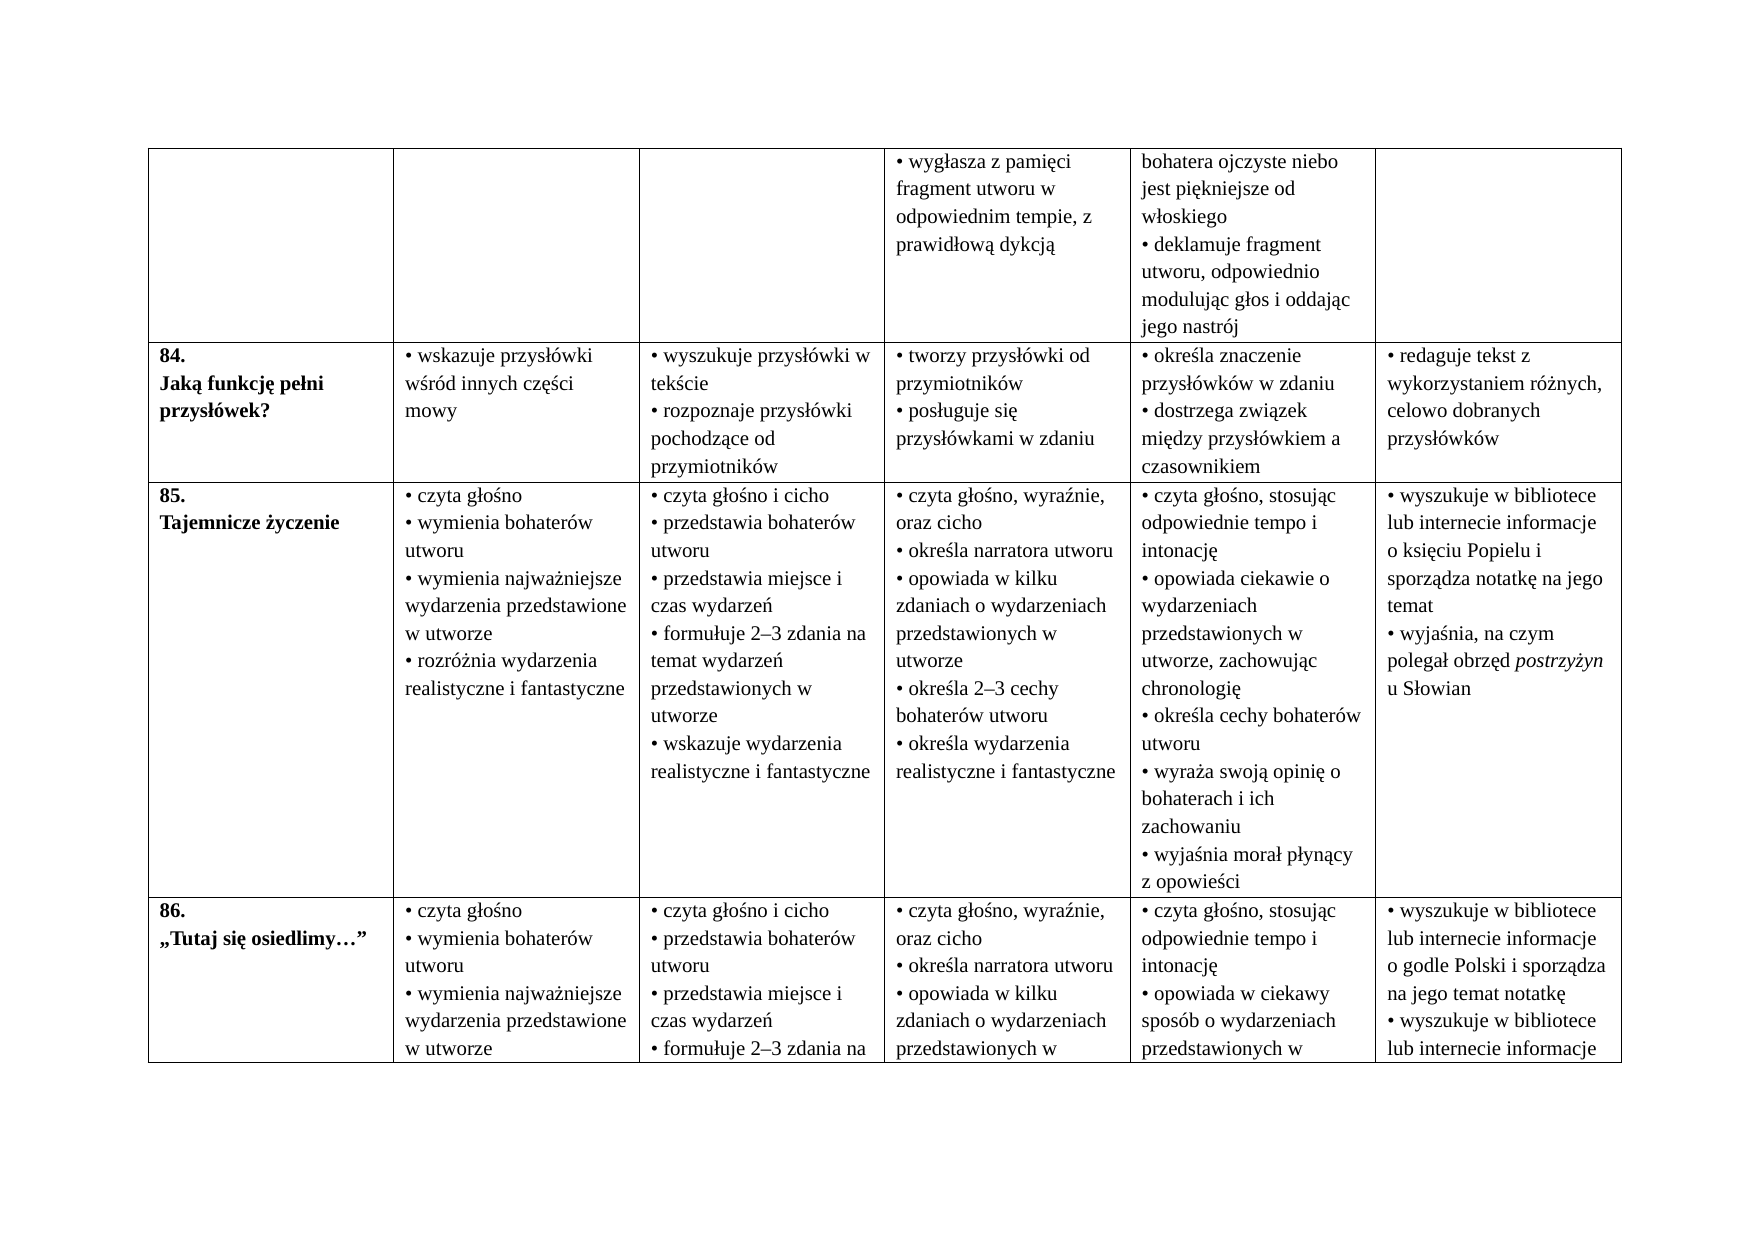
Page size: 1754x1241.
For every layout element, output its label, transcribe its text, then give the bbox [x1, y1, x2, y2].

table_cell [640, 149, 884, 342]
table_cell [1376, 898, 1621, 1062]
table_cell • redaguje tekst z wykorzystaniem różnych, celowo dobranych przysłówków [1376, 343, 1621, 482]
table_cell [394, 149, 639, 342]
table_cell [149, 898, 393, 1062]
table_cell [394, 898, 639, 1062]
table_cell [1131, 898, 1375, 1062]
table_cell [1376, 149, 1621, 342]
table_cell • wyszukuje w bibliotece lub internecie informacje o księciu Popielu i sporządza notatkę na jego temat • wyjaśnia, na czym polegał obrzęd postrzyżyn u Słowian [1376, 483, 1621, 897]
table_cell • czyta głośno • wymienia bohaterów utworu • wymienia najważniejsze wydarzenia przedstawione w utworze • rozróżnia wydarzenia realistyczne i fantastyczne [394, 483, 639, 897]
table_cell • czyta głośno, wyraźnie, oraz cicho • określa narratora utworu • opowiada w kilku zdaniach o wydarzeniach przedstawionych w utworze • określa 2–3 cechy bohaterów utworu • określa wydarzenia realistyczne i fantastyczne [885, 483, 1130, 897]
table_cell 85. Tajemnicze życzenie [149, 483, 393, 897]
table_cell 84. Jaką funkcję pełni przysłówek? [149, 343, 393, 482]
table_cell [1131, 149, 1375, 342]
table_cell • określa znaczenie przysłówków w zdaniu • dostrzega związek między przysłówkiem a czasownikiem [1131, 343, 1375, 482]
table_cell • tworzy przysłówki od przymiotników • posługuje się przysłówkami w zdaniu [885, 343, 1130, 482]
table_cell • wyszukuje przysłówki w tekście • rozpoznaje przysłówki pochodzące od przymiotników [640, 343, 884, 482]
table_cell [149, 149, 393, 342]
table_cell • czyta głośno i cicho • przedstawia bohaterów utworu • przedstawia miejsce i czas wydarzeń • formułuje 2–3 zdania na temat wydarzeń przedstawionych w utworze • wskazuje wydarzenia realistyczne i fantastyczne [640, 483, 884, 897]
table_cell • wskazuje przysłówki wśród innych części mowy [394, 343, 639, 482]
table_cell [885, 149, 1130, 342]
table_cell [885, 898, 1130, 1062]
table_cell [640, 898, 884, 1062]
table_cell • czyta głośno, stosując odpowiednie tempo i intonację • opowiada ciekawie o wydarzeniach przedstawionych w utworze, zachowując chronologię • określa cechy bohaterów utworu • wyraża swoją opinię o bohaterach i ich zachowaniu • wyjaśnia morał płynący z opowieści [1131, 483, 1375, 897]
